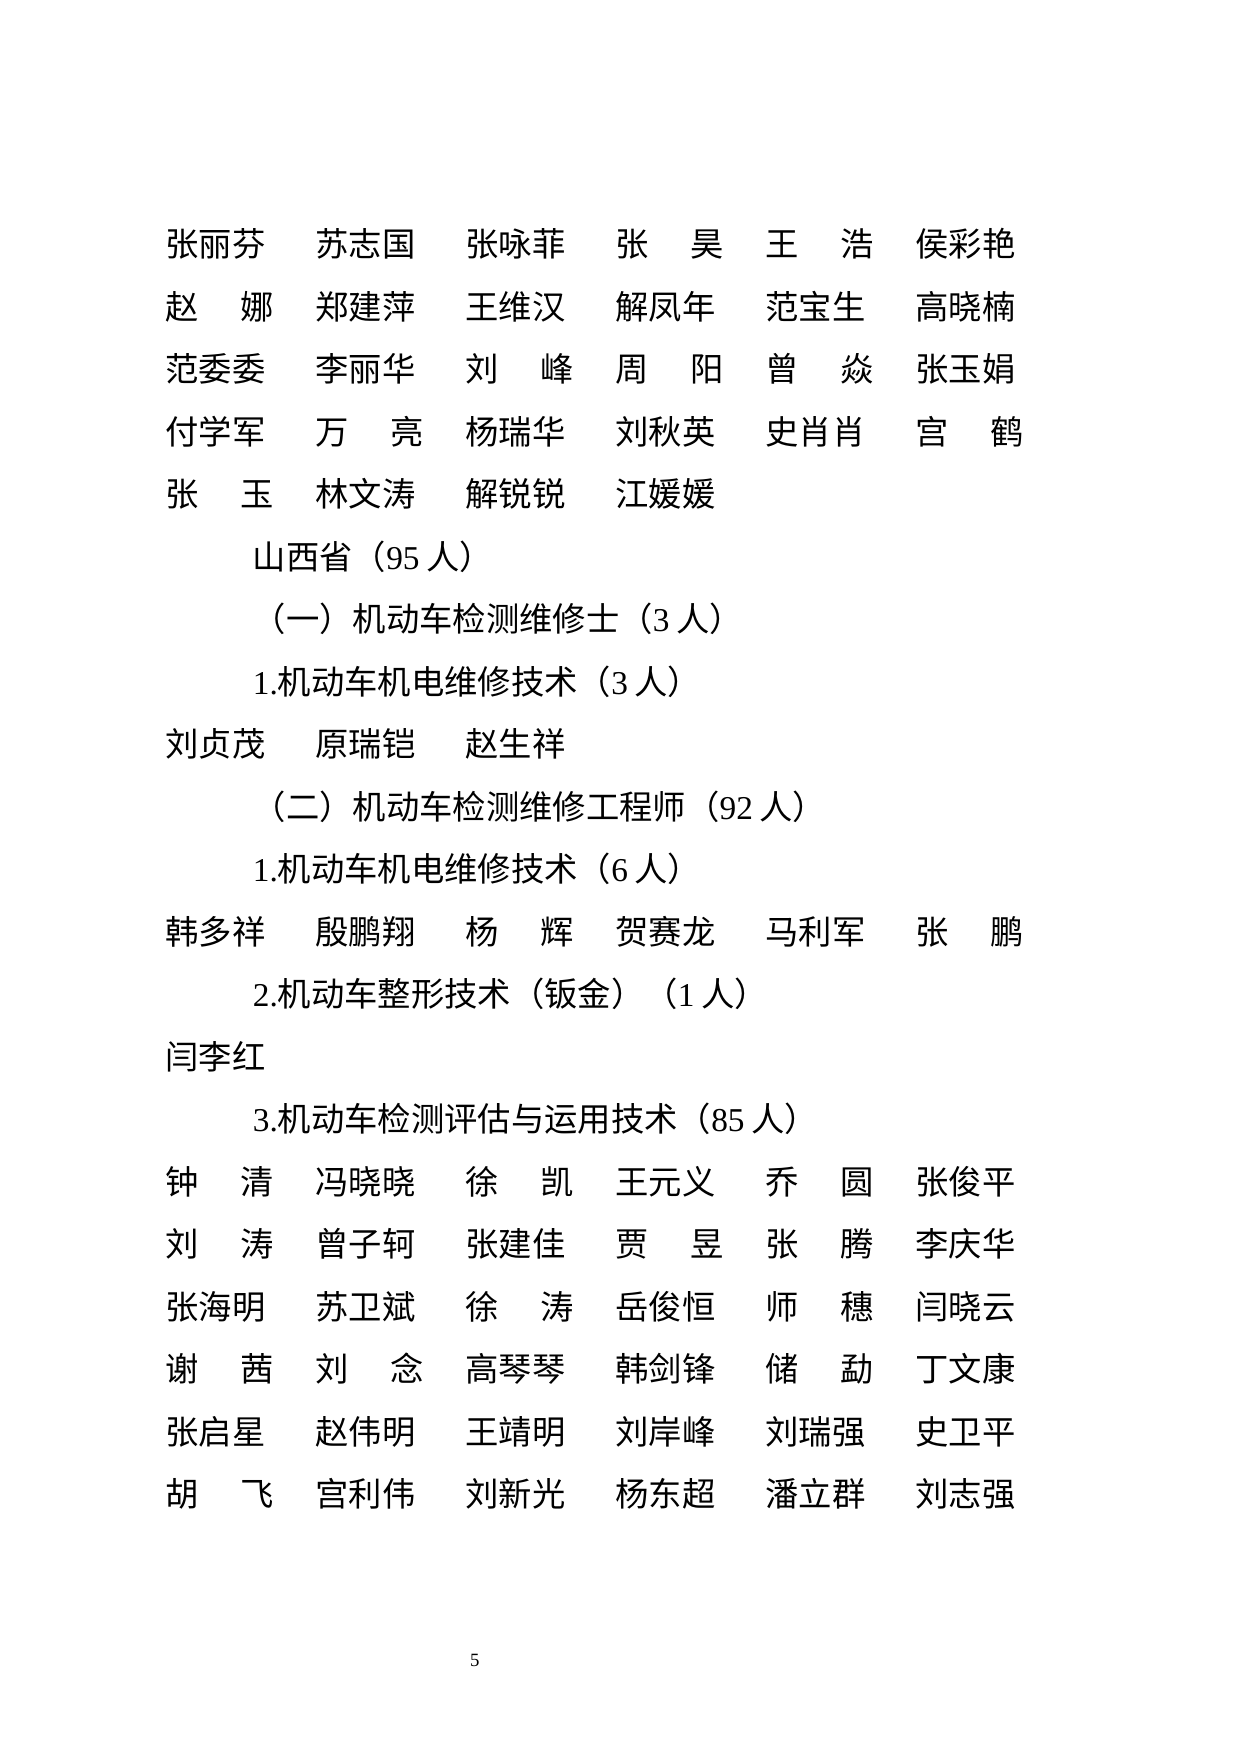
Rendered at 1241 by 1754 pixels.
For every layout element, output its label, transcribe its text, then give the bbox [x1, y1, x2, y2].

subtitle 3.机动车检测评估与运用技术（85人） [165, 1082, 1075, 1144]
subtitle 2.机动车整形技术（钣金）（1人） [165, 957, 1075, 1019]
text 刘 涛 曾子轲 张建佳 贾 昱 张 腾 李庆华 [165, 1207, 1075, 1269]
text 张启星 赵伟明 王靖明 刘岸峰 刘瑞强 史卫平 [165, 1394, 1075, 1457]
subtitle （二）机动车检测维修工程师（92人） [165, 769, 1075, 832]
text 韩多祥 殷鹏翔 杨 辉 贺赛龙 马利军 张 鹏 [165, 894, 1075, 957]
text 张丽芬 苏志国 张咏菲 张 昊 王 浩 侯彩艳 [165, 207, 1075, 269]
subtitle 山西省（95人） [165, 519, 1075, 582]
text 闫李红 [165, 1019, 1075, 1082]
subtitle 1.机动车机电维修技术（3人） [165, 644, 1075, 707]
text 胡 飞 宫利伟 刘新光 杨东超 潘立群 刘志强 [165, 1457, 1075, 1519]
subtitle （一）机动车检测维修士（3人） [165, 582, 1075, 644]
text 谢 茜 刘 念 高琴琴 韩剑锋 储 勐 丁文康 [165, 1332, 1075, 1394]
subtitle 1.机动车机电维修技术（6人） [165, 832, 1075, 894]
text 钟 清 冯晓晓 徐 凯 王元义 乔 圆 张俊平 [165, 1144, 1075, 1207]
text 付学军 万 亮 杨瑞华 刘秋英 史肖肖 宫 鹤 [165, 394, 1075, 457]
text 张海明 苏卫斌 徐 涛 岳俊恒 师 穗 闫晓云 [165, 1269, 1075, 1332]
text 张 玉 林文涛 解锐锐 江媛媛 [165, 457, 1075, 519]
text 范委委 李丽华 刘 峰 周 阳 曾 焱 张玉娟 [165, 332, 1075, 394]
text 赵 娜 郑建萍 王维汉 解凤年 范宝生 高晓楠 [165, 269, 1075, 332]
text 刘贞茂 原瑞铠 赵生祥 [165, 707, 1075, 769]
